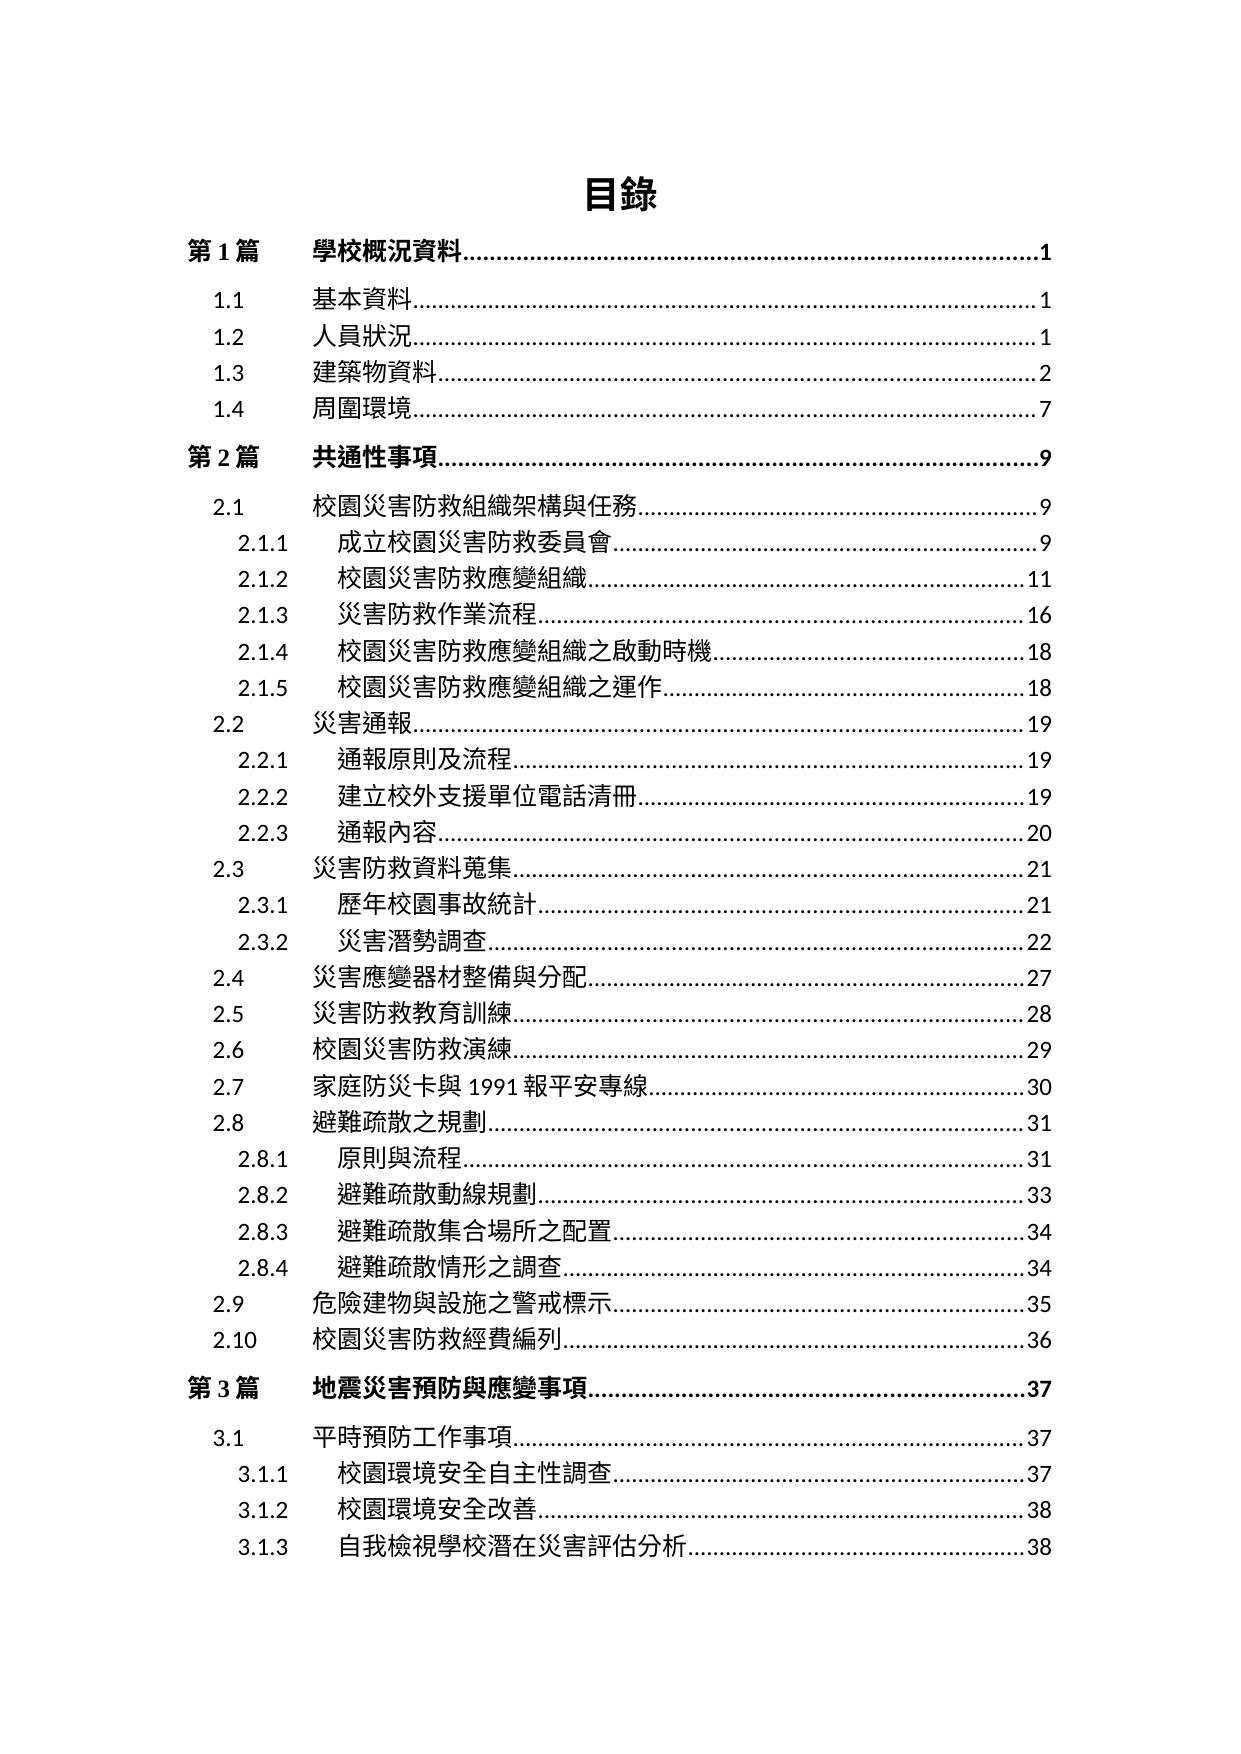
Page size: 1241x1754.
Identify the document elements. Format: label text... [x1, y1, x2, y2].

text 2.5 災害防救教育訓練 28 [212, 994, 1053, 1030]
text 第2篇 共通性事項 9 [187, 437, 1053, 474]
text 2.2.1 通報原則及流程 19 [237, 740, 1053, 776]
text 2.1.3 災害防救作業流程 16 [237, 595, 1053, 631]
text 2.1.2 校園災害防救應變組織 11 [237, 559, 1053, 595]
text 2.3.1 歷年校園事故統計 21 [237, 885, 1053, 921]
text 1.1 基本資料 1 [212, 280, 1053, 316]
text 2.8.2 避難疏散動線規劃 33 [237, 1175, 1053, 1211]
text 3.1.1 校園環境安全自主性調查 37 [237, 1454, 1053, 1490]
text 第3篇 地震災害預防與應變事項 37 [187, 1369, 1053, 1405]
text 2.8.3 避難疏散集合場所之配置 34 [237, 1211, 1053, 1247]
text 2.8.4 避難疏散情形之調查 34 [237, 1247, 1053, 1284]
text 2.2.2 建立校外支援單位電話清冊 19 [237, 776, 1053, 812]
text 1.3 建築物資料 2 [212, 352, 1053, 389]
text 目錄 [187, 164, 1053, 219]
text 3.1.2 校園環境安全改善 38 [237, 1490, 1053, 1526]
text 3.1 平時預防工作事項 37 [212, 1417, 1053, 1454]
text 2.8 避難疏散之規劃 31 [212, 1102, 1053, 1139]
text 2.7 家庭防災卡與1991報平安專線 30 [212, 1066, 1053, 1102]
text 2.10 校園災害防救經費編列 36 [212, 1320, 1053, 1356]
text 1.4 周圍環境 7 [212, 389, 1053, 425]
text 2.1 校園災害防救組織架構與任務 9 [212, 486, 1053, 522]
text 2.2 災害通報 19 [212, 704, 1053, 740]
text 2.1.4 校園災害防救應變組織之啟動時機 18 [237, 631, 1053, 667]
text 2.9 危險建物與設施之警戒標示 35 [212, 1284, 1053, 1320]
text 2.1.1 成立校園災害防救委員會 9 [237, 522, 1053, 559]
text 第1篇 學校概況資料 1 [187, 231, 1053, 267]
text 2.2.3 通報內容 20 [237, 812, 1053, 849]
text 1.2 人員狀況 1 [212, 316, 1053, 352]
text 3.1.3 自我檢視學校潛在災害評估分析 38 [237, 1526, 1053, 1562]
text 2.4 災害應變器材整備與分配 27 [212, 957, 1053, 994]
text 2.3 災害防救資料蒐集 21 [212, 849, 1053, 885]
text 2.1.5 校園災害防救應變組織之運作 18 [237, 667, 1053, 704]
text 2.3.2 災害潛勢調查 22 [237, 921, 1053, 957]
text 2.6 校園災害防救演練 29 [212, 1030, 1053, 1066]
text 2.8.1 原則與流程 31 [237, 1139, 1053, 1175]
